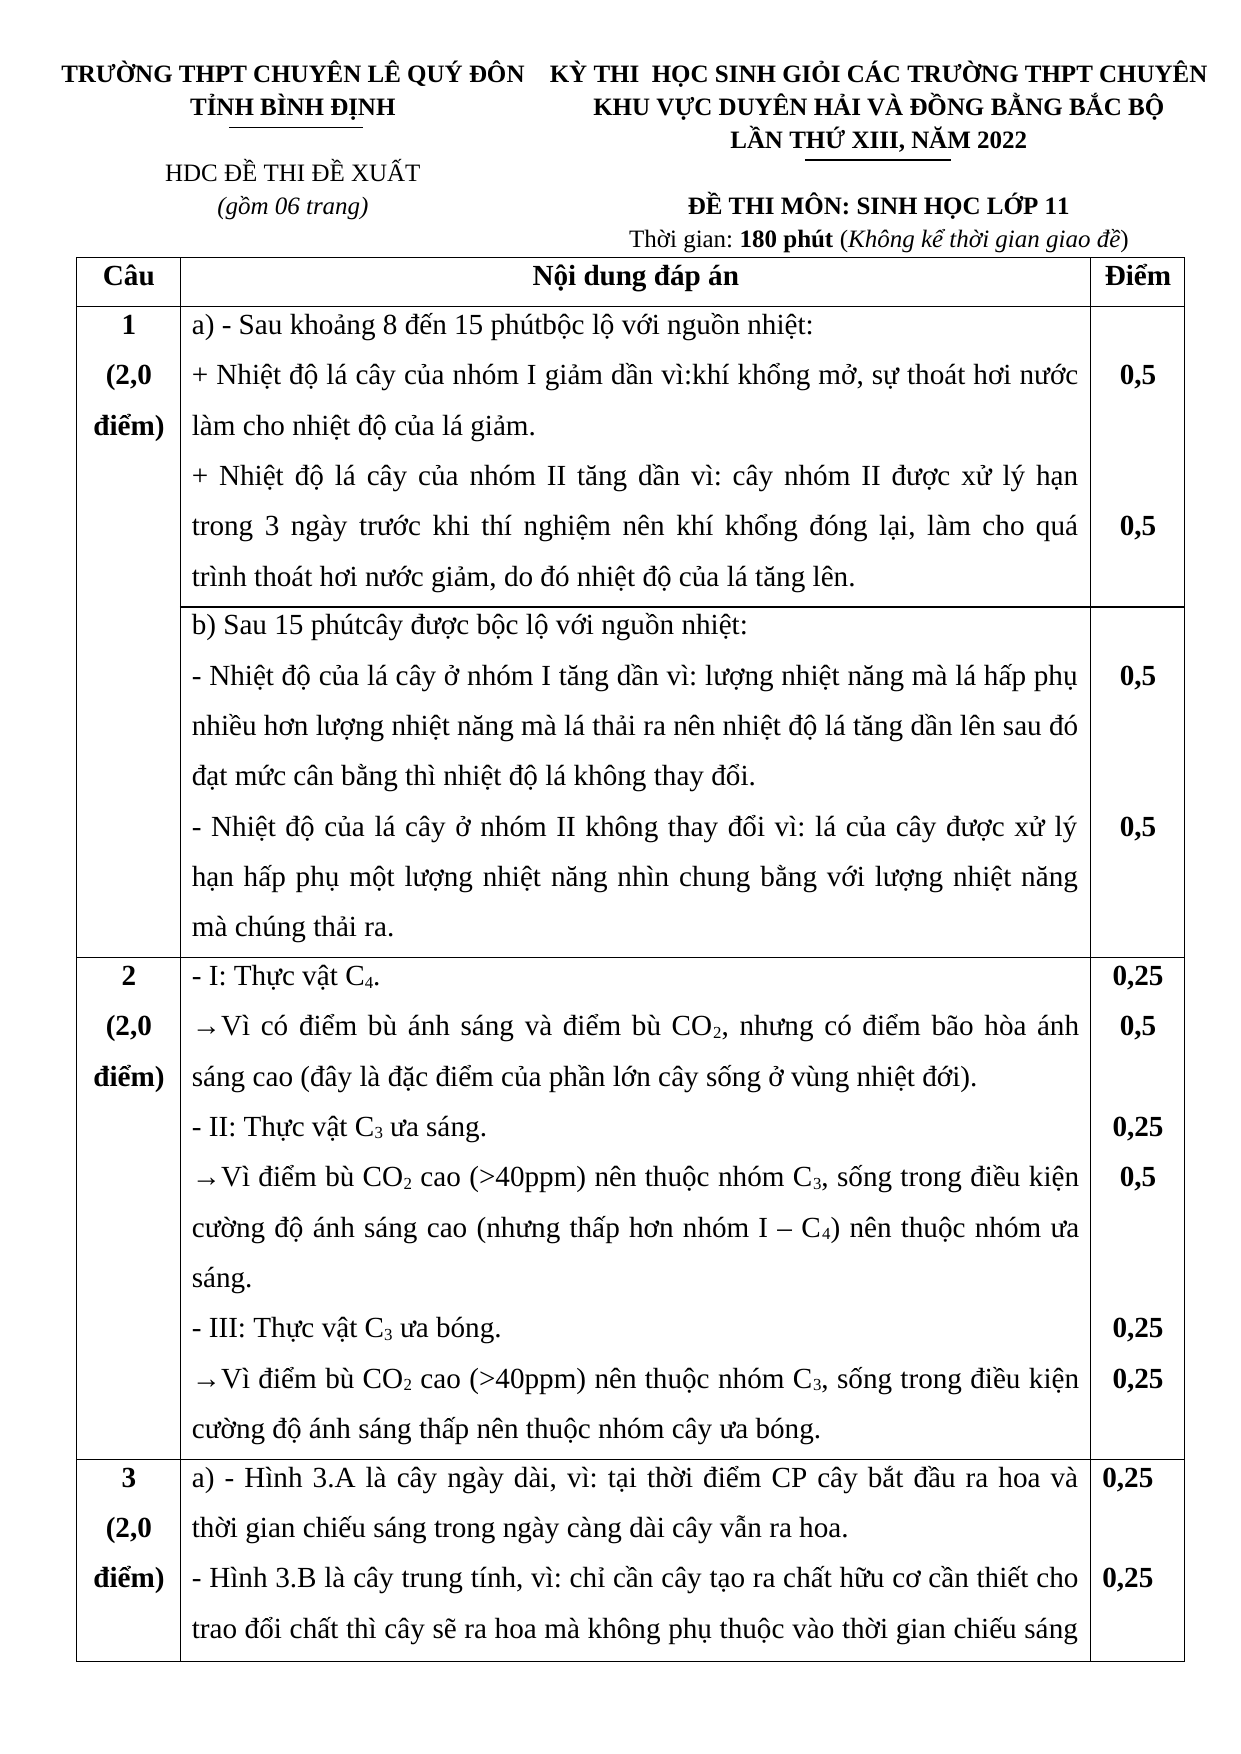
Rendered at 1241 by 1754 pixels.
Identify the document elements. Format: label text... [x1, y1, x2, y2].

table_cell a) - Sau khoảng 8 đến 15 phútbộc lộ với nguồn nhiệt: + Nhiệt độ lá cây của nhóm I giảm dần vì:khí khổng mở, sự thoát hơi nước làm cho nhiệt độ của lá giảm. + Nhiệt độ lá cây của nhóm II tăng dần vì: cây nhóm II được xử lý hạn trong 3 ngày trước khi thí nghiệm nên khí khổng đóng lại, làm cho quá trình thoát hơi nước giảm, do đó nhiệt độ của lá tăng lên. [181, 307, 1090, 606]
table_cell b) Sau 15 phútcây được bộc lộ với nguồn nhiệt: - Nhiệt độ của lá cây ở nhóm I tăng dần vì: lượng nhiệt năng mà lá hấp phụ nhiều hơn lượng nhiệt năng mà lá thải ra nên nhiệt độ lá tăng dần lên sau đó đạt mức cân bằng thì nhiệt độ lá không thay đổi. - Nhiệt độ của lá cây ở nhóm II không thay đổi vì: lá của cây được xử lý hạn hấp phụ một lượng nhiệt năng nhìn chung bằng với lượng nhiệt năng mà chúng thải ra. [181, 608, 1090, 957]
table_header TRƯỜNG THPT CHUYÊN LÊ QUÝ ĐÔN TỈNH BÌNH ĐỊNH HDC ĐỀ THI ĐỀ XUẤT (gồm 06 trang) [49, 59, 536, 257]
table_cell 0,5 0,5 [1091, 608, 1184, 957]
table_cell 1 (2,0 điểm) [77, 307, 180, 957]
table_header Điểm [1091, 258, 1184, 306]
table_cell 0,25 0,25 0,25 [1091, 1460, 1184, 1661]
table_header Câu [77, 258, 180, 306]
table_cell 0,25 0,5 0,25 0,5 0,25 0,25 [1091, 958, 1184, 1459]
table_cell - I: Thực vật C4. →Vì có điểm bù ánh sáng và điểm bù CO2, nhưng có điểm bão hòa ánh sáng cao (đây là đặc điểm của phần lớn cây sống ở vùng nhiệt đới). - II: Thực vật C3 ưa sáng. →Vì điểm bù CO2 cao (>40ppm) nên thuộc nhóm C3, sống trong điều kiện cường độ ánh sáng cao (nhưng thấp hơn nhóm I – C4) nên thuộc nhóm ưa sáng. - III: Thực vật C3 ưa bóng. →Vì điểm bù CO2 cao (>40ppm) nên thuộc nhóm C3, sống trong điều kiện cường độ ánh sáng thấp nên thuộc nhóm cây ưa bóng. [181, 958, 1090, 1459]
table_cell 0,5 0,5 [1091, 307, 1184, 606]
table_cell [181, 1460, 1090, 1661]
table_header KỲ THI HỌC SINH GIỎI CÁC TRƯỜNG THPT CHUYÊN KHU VỰC DUYÊN HẢI VÀ ĐỒNG BẰNG BẮC BỘ LẦN THỨ XIII, NĂM 2022 ĐỀ THI MÔN: SINH HỌC LỚP 11 Thời gian: 180 phút (Không kể thời gian giao đề) [536, 59, 1221, 257]
table_cell 3 (2,0 điểm) [77, 1460, 180, 1661]
table_cell 2 (2,0 điểm) [77, 958, 180, 1459]
table_header Nội dung đáp án [181, 258, 1090, 306]
